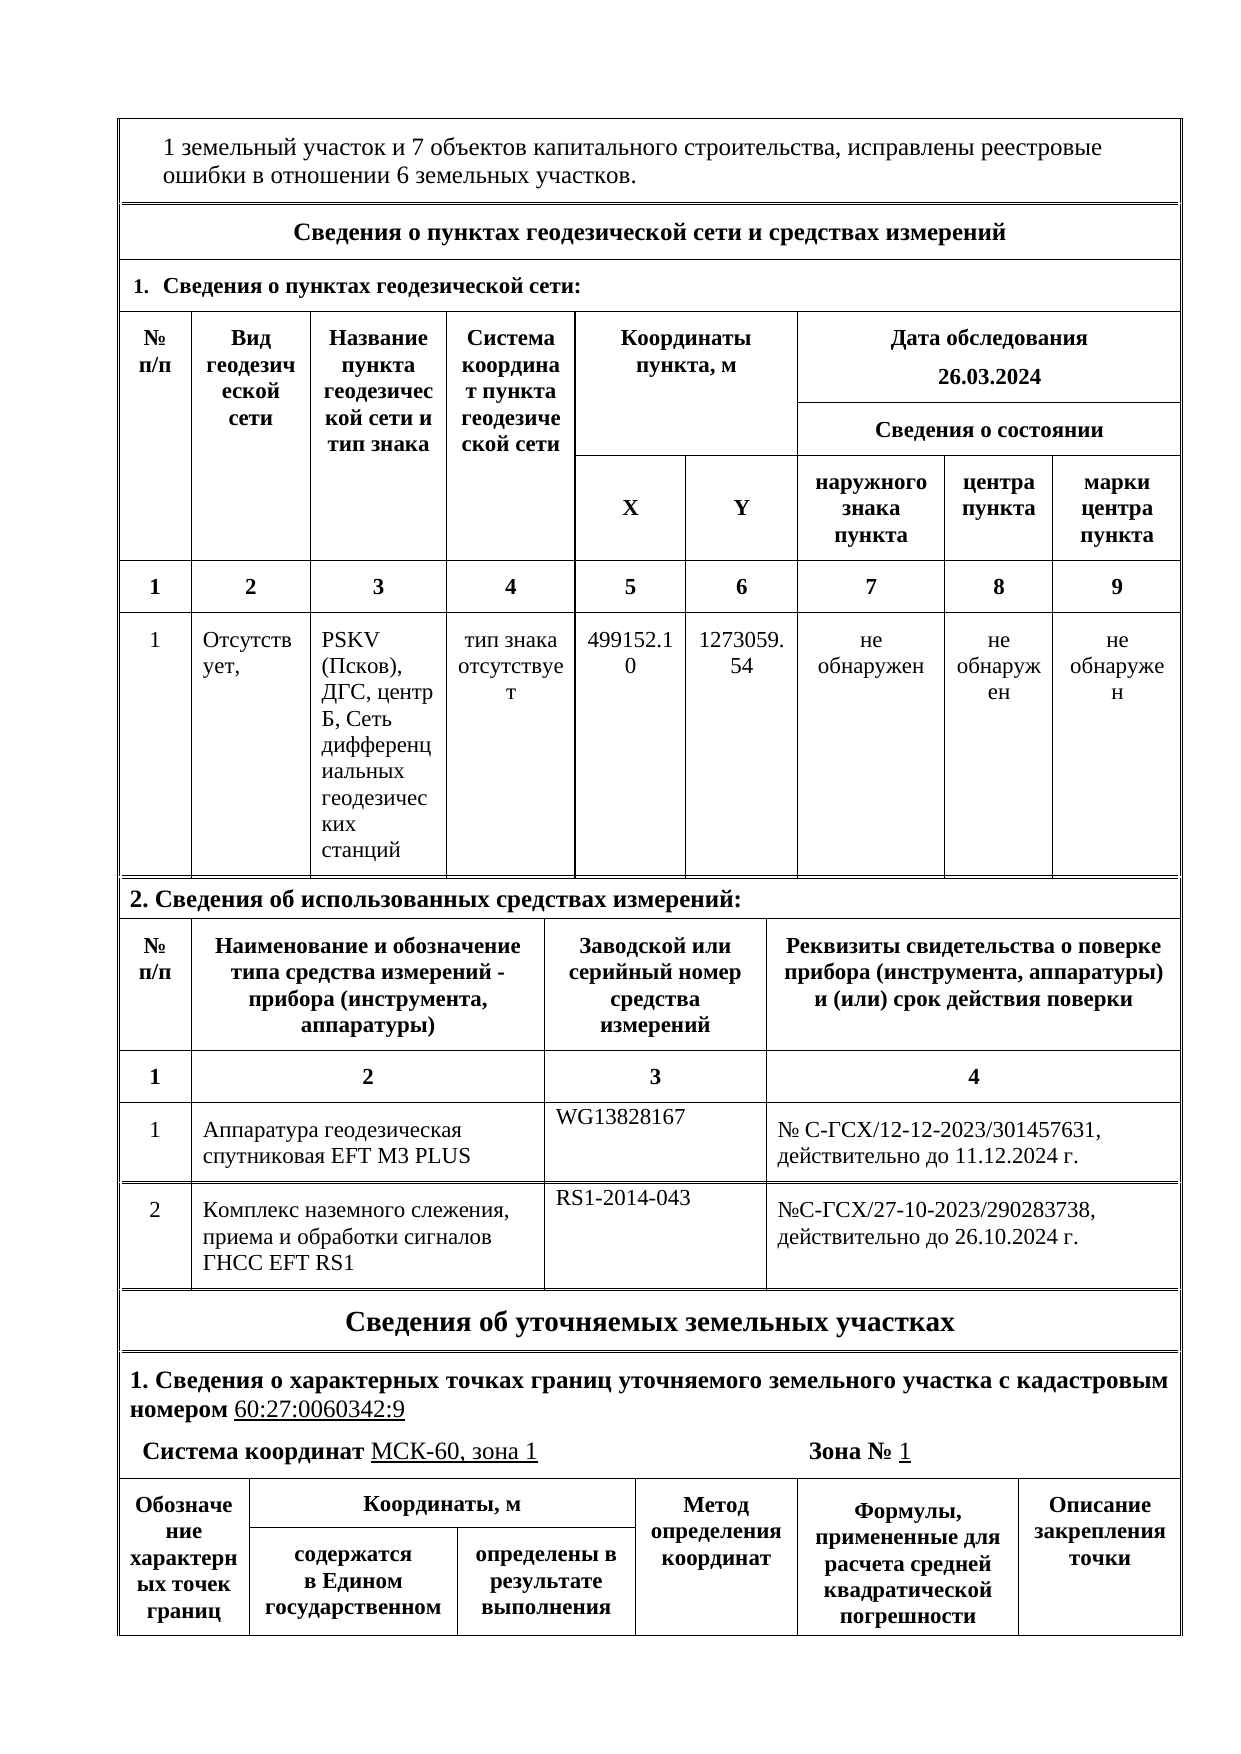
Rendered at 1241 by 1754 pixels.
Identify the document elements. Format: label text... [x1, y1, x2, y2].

table_cell 3 [311, 561, 446, 612]
table_cell Формулы, примененные для расчета средней квадратической погрешности определения координат характерных точек границ (Мt), с подставленными в такие формулы значениями и итоговые (вычисленные) значения Мt, м [798, 1479, 1018, 1635]
table_cell не обнаружен [1053, 613, 1180, 875]
table_cell № п/п [120, 919, 191, 1050]
table_cell № С-ГСХ/12-12-2023/301457631, действительно до 11.12.2024 г. [767, 1103, 1180, 1181]
table_cell Система координат пункта геодезической сети [447, 312, 574, 560]
table_cell Отсутствует, [192, 613, 310, 875]
table_cell RS1-2014-043 [545, 1184, 766, 1288]
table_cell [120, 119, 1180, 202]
table_cell 2 [192, 561, 310, 612]
table_cell WG13828167 [545, 1103, 766, 1181]
table_cell тип знака отсутствует [447, 613, 574, 875]
table_cell Заводской или серийный номер средства измерений [545, 919, 766, 1050]
table_cell марки центра пункта [1053, 456, 1180, 560]
table_cell PSKV (Псков), ДГС, центр Б, Сеть дифференциальных геодезических станций [311, 613, 446, 875]
table_cell 1 [120, 613, 191, 875]
table_cell Система координат МСК-60, зона 1 [120, 1424, 797, 1478]
table_cell Аппаратура геодезическая спутниковая EFT M3 PLUS [192, 1103, 544, 1181]
table_cell Метод определения координат [636, 1479, 797, 1635]
table_cell № п/п [120, 312, 191, 560]
table_cell Название пункта геодезической сети и тип знака [311, 312, 446, 560]
table_cell №С-ГСХ/27-10-2023/290283738, действительно до 26.10.2024 г. [767, 1181, 1181, 1288]
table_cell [250, 1528, 457, 1635]
table_cell 6 [686, 561, 797, 612]
table_cell 3 [545, 1051, 766, 1102]
table_cell Координаты, м [250, 1479, 635, 1527]
table_cell Комплекс наземного слежения, приема и обработки сигналов ГНСС EFT RS1 [192, 1184, 544, 1288]
table_cell 8 [945, 561, 1052, 612]
table_cell 2 [192, 1051, 544, 1102]
table_cell Наименование и обозначение типа средства измерений - прибора (инструмента, аппаратуры) [192, 919, 544, 1050]
table_cell 1 [120, 1051, 191, 1102]
table_cell 4 [447, 561, 574, 612]
table_cell 1273059.54 [686, 613, 797, 875]
table_cell Сведения об уточняемых земельных участках [118, 1288, 1181, 1350]
table_cell 9 [1053, 561, 1180, 612]
table_cell центра пункта [945, 456, 1052, 560]
table_cell не обнаружен [945, 613, 1052, 875]
table_cell Зона № 1 [798, 1424, 1180, 1478]
table_cell не обнаружен [798, 613, 944, 875]
table_cell наружного знака пункта [798, 456, 944, 560]
table_cell 499152.10 [576, 613, 685, 875]
table_cell Сведения о состоянии [798, 403, 1180, 454]
table_cell 2 [118, 1181, 191, 1288]
table_cell Координаты пункта, м [576, 312, 797, 454]
table_cell 2. Сведения об использованных средствах измерений: [118, 875, 1181, 918]
table_cell Обозначение характерных точек границ [120, 1479, 249, 1635]
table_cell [458, 1528, 635, 1635]
table_cell Описание закрепления точки [1019, 1479, 1180, 1635]
table_cell Сведения о пунктах геодезической сети: [120, 260, 1180, 311]
table_cell 4 [767, 1051, 1180, 1102]
table_cell Реквизиты свидетельства о поверке прибора (инструмента, аппаратуры) и (или) срок действия поверки [767, 919, 1180, 1050]
table_cell Дата обследования 26.03.2024 [798, 312, 1180, 402]
table_cell Сведения о пунктах геодезической сети и средствах измерений [120, 202, 1180, 258]
table_cell 1 [120, 561, 191, 612]
table_cell X [576, 456, 685, 560]
table_cell 5 [576, 561, 685, 612]
table_cell 1 [120, 1103, 191, 1181]
table_cell 1. Сведения о характерных точках границ уточняемого земельного участка с кадастровым номером 60:27:0060342:9 [120, 1350, 1180, 1423]
table_cell Вид геодезической сети [192, 312, 310, 560]
table_cell 7 [798, 561, 944, 612]
table_cell Y [686, 456, 797, 560]
